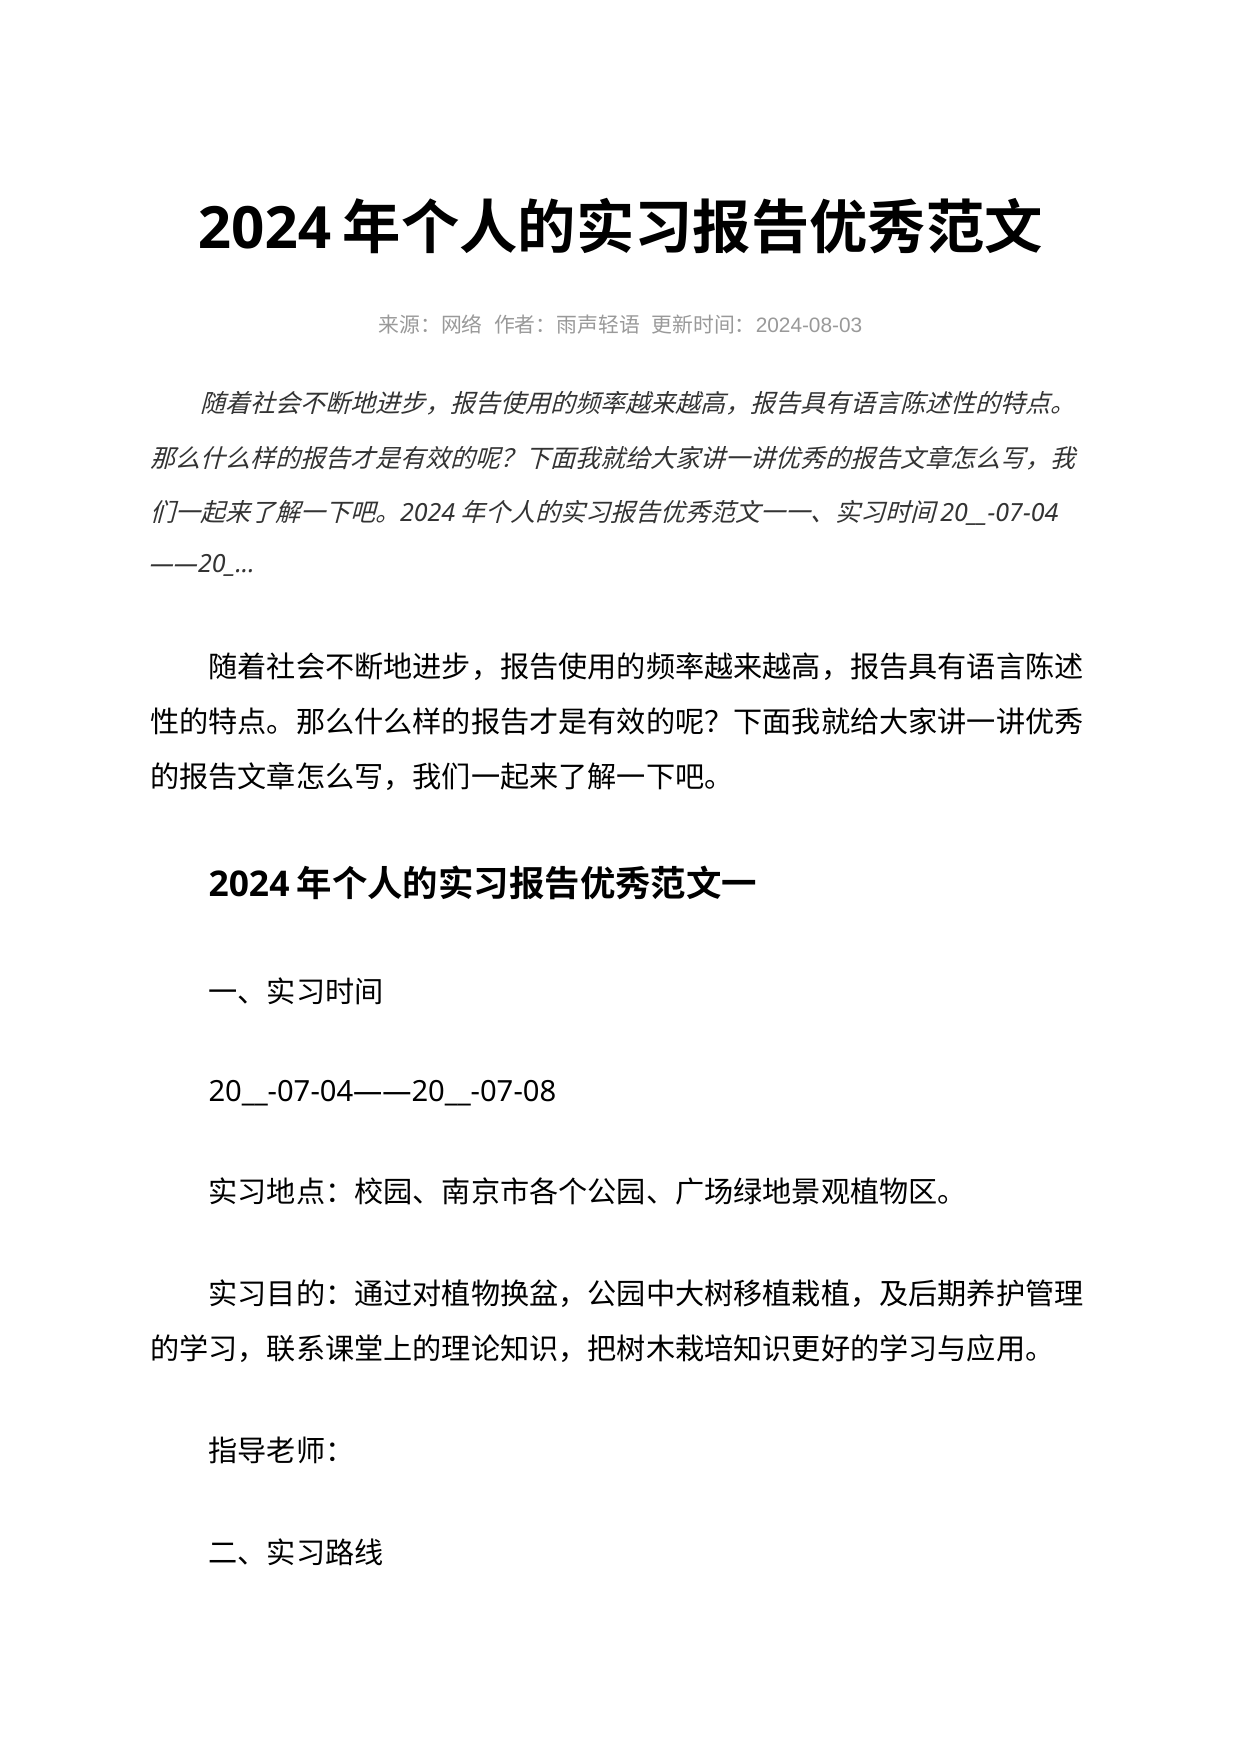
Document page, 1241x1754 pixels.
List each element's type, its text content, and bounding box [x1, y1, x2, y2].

text 20__-07-04——20__-07-08 [150, 1071, 1090, 1110]
text 实习目的：通过对植物换盆，公园中大树移植栽植，及后期养护管理的学习，联系课堂上的理论知识，把树木栽培知识更好的学习与应用。 [150, 1271, 1090, 1368]
text 实习地点：校园、南京市各个公园、广场绿地景观植物区。 [150, 1169, 1090, 1211]
text 指导老师： [150, 1427, 1090, 1470]
text 随着社会不断地进步，报告使用的频率越来越高，报告具有语言陈述性的特点。那么什么样的报告才是有效的呢？下面我就给大家讲一讲优秀的报告文章怎么写，我们一起来了解一下吧。2024年个人的实习报告优秀范文一一、实习时间20__-07-04——20_... [150, 384, 1090, 580]
text 2024年个人的实习报告优秀范文一 [150, 855, 1090, 907]
subtitle 2024年个人的实习报告优秀范文 [150, 181, 1090, 266]
text 随着社会不断地进步，报告使用的频率越来越高，报告具有语言陈述性的特点。那么什么样的报告才是有效的呢？下面我就给大家讲一讲优秀的报告文章怎么写，我们一起来了解一下吧。 [150, 644, 1090, 796]
text 来源：网络 作者：雨声轻语 更新时间：2024-08-03 [150, 313, 1090, 337]
text 二、实习路线 [150, 1529, 1090, 1571]
text 一、实习时间 [150, 969, 1090, 1011]
